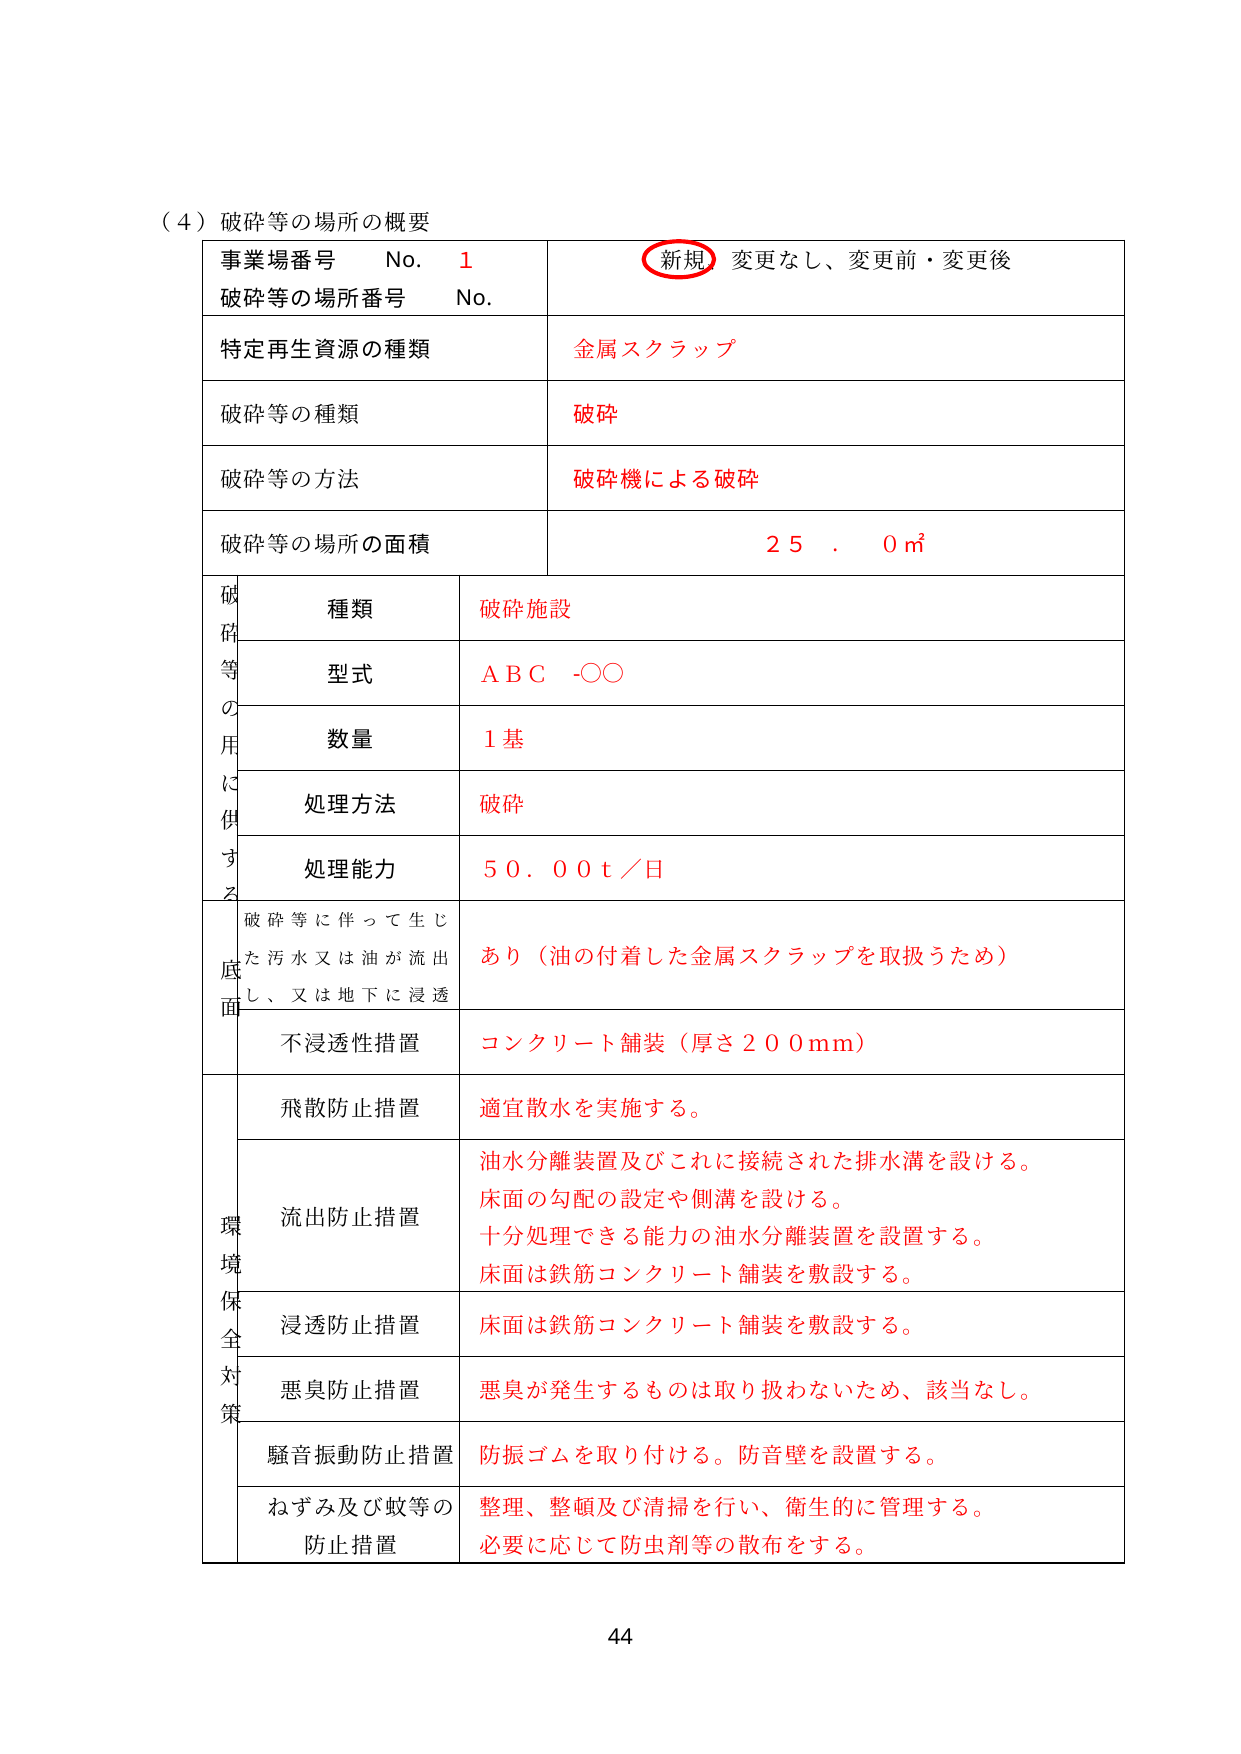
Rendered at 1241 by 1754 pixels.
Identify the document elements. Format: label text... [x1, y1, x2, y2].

table_cell 底面 [203, 901, 237, 1074]
table_cell 環 境 保 全 対 策 [203, 1075, 237, 1562]
table_cell 破砕等の方法 [203, 446, 547, 509]
table_header 新規、変更なし、変更前・変更後 [548, 241, 1124, 314]
table_cell ２５.０㎡ [548, 511, 1124, 574]
table_cell 破砕施設 [460, 576, 1124, 639]
table_cell ねずみ及び蚊等の 防止措置 [238, 1487, 459, 1562]
text （４）破砕等の場所の概要 [149, 202, 1091, 239]
table_cell あり（油の付着した金属スクラップを取扱うため） [460, 901, 1124, 1009]
table_header 事業場番号 No.１ 破砕等の場所番号 No.１ [203, 241, 547, 314]
table_cell 特定再生資源の種類 [203, 316, 547, 379]
table_cell 流出防止措置 [238, 1140, 459, 1291]
table_cell コンクリート舗装（厚さ２００ｍｍ） [460, 1010, 1124, 1074]
table_cell 破砕等の場所の面積 [203, 511, 547, 574]
table_cell １基 [460, 706, 1124, 769]
table_cell 悪臭防止措置 [238, 1357, 459, 1421]
table_cell 防振ゴムを取り付ける。防音壁を設置する。 [460, 1422, 1124, 1486]
table_cell 金属スクラップ [548, 316, 1124, 379]
table_cell ５０．００ｔ／日 [460, 836, 1124, 899]
table_cell ＡＢＣ-○○ [460, 641, 1124, 704]
table_cell 破砕等の種類 [203, 381, 547, 444]
table_cell 油水分離装置及びこれに接続された排水溝を設ける。 床面の勾配の設定や側溝を設ける。 十分処理できる能力の油水分離装置を設置する。 床面は鉄筋コンクリート舗装を敷設する。 [460, 1140, 1124, 1291]
table_cell 数量 [238, 706, 459, 769]
table_cell 処理能力 [238, 836, 459, 899]
table_cell 適宜散水を実施する。 [460, 1075, 1124, 1139]
table_cell 騒音振動防止措置 [238, 1422, 459, 1486]
table_cell 破砕 [548, 381, 1124, 444]
table_cell 悪臭が発生するものは取り扱わないため、該当なし。 [460, 1357, 1124, 1421]
table_cell 浸透防止措置 [238, 1292, 459, 1356]
table_cell 整理、整頓及び清掃を行い、衛生的に管理する。 必要に応じて防虫剤等の散布をする。 [460, 1487, 1124, 1562]
table_cell 破砕機による破砕 [548, 446, 1124, 509]
table_cell 型式 [238, 641, 459, 704]
table_cell 飛散防止措置 [238, 1075, 459, 1139]
table_cell 種類 [238, 576, 459, 639]
table_cell 破砕等に伴って生じた汚水又は油が流出し、又は地下に浸透するおそれの有無及びその理由 [238, 901, 459, 1009]
table_cell 床面は鉄筋コンクリート舗装を敷設する。 [460, 1292, 1124, 1356]
table_cell 破砕 [460, 771, 1124, 834]
table_cell 不浸透性措置 [238, 1010, 459, 1074]
table_cell 破砕等の用に供する設備 [203, 576, 237, 899]
table_cell 処理方法 [238, 771, 459, 834]
